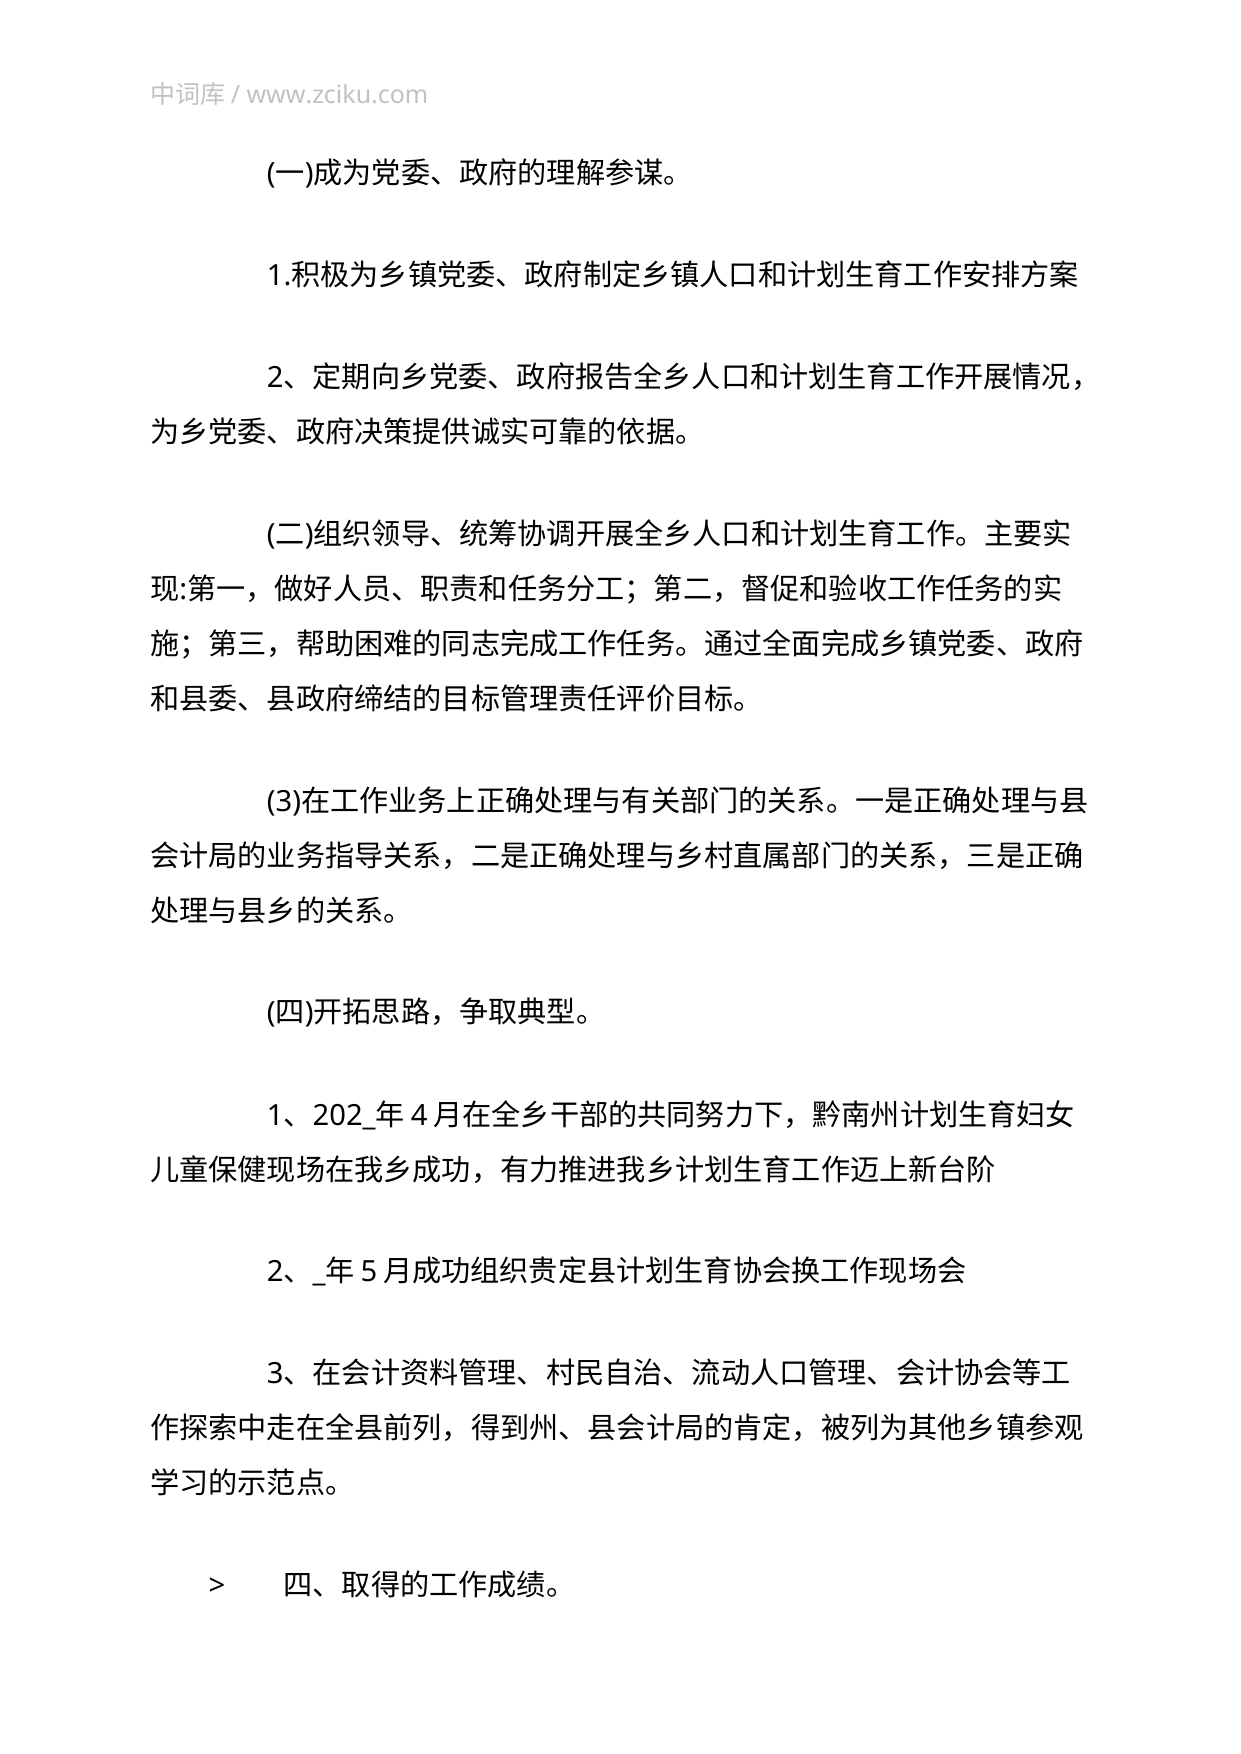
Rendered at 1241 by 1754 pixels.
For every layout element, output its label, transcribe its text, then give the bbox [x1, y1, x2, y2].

text 3、在会计资料管理、村民自治、流动人口管理、会计协会等工作探索中走在全县前列，得到州、县会计局的肯定，被列为其他乡镇参观学习的示范点。 [150, 1350, 1090, 1502]
text 2、定期向乡党委、政府报告全乡人口和计划生育工作开展情况，为乡党委、政府决策提供诚实可靠的依据。 [150, 354, 1090, 451]
text 1、202_年4月在全乡干部的共同努力下，黔南州计划生育妇女儿童保健现场在我乡成功，有力推进我乡计划生育工作迈上新台阶 [150, 1091, 1090, 1188]
text (3)在工作业务上正确处理与有关部门的关系。一是正确处理与县会计局的业务指导关系，二是正确处理与乡村直属部门的关系，三是正确处理与县乡的关系。 [150, 777, 1090, 929]
text > 四、取得的工作成绩。 [150, 1561, 1090, 1604]
text 1.积极为乡镇党委、政府制定乡镇人口和计划生育工作安排方案 [150, 252, 1090, 294]
text (一)成为党委、政府的理解参谋。 [150, 150, 1090, 192]
text 2、_年5月成功组织贵定县计划生育协会换工作现场会 [150, 1248, 1090, 1290]
text (四)开拓思路，争取典型。 [150, 989, 1090, 1031]
text (二)组织领导、统筹协调开展全乡人口和计划生育工作。主要实现:第一，做好人员、职责和任务分工；第二，督促和验收工作任务的实施；第三，帮助困难的同志完成工作任务。通过全面完成乡镇党委、政府和县委、县政府缔结的目标管理责任评价目标。 [150, 511, 1090, 718]
